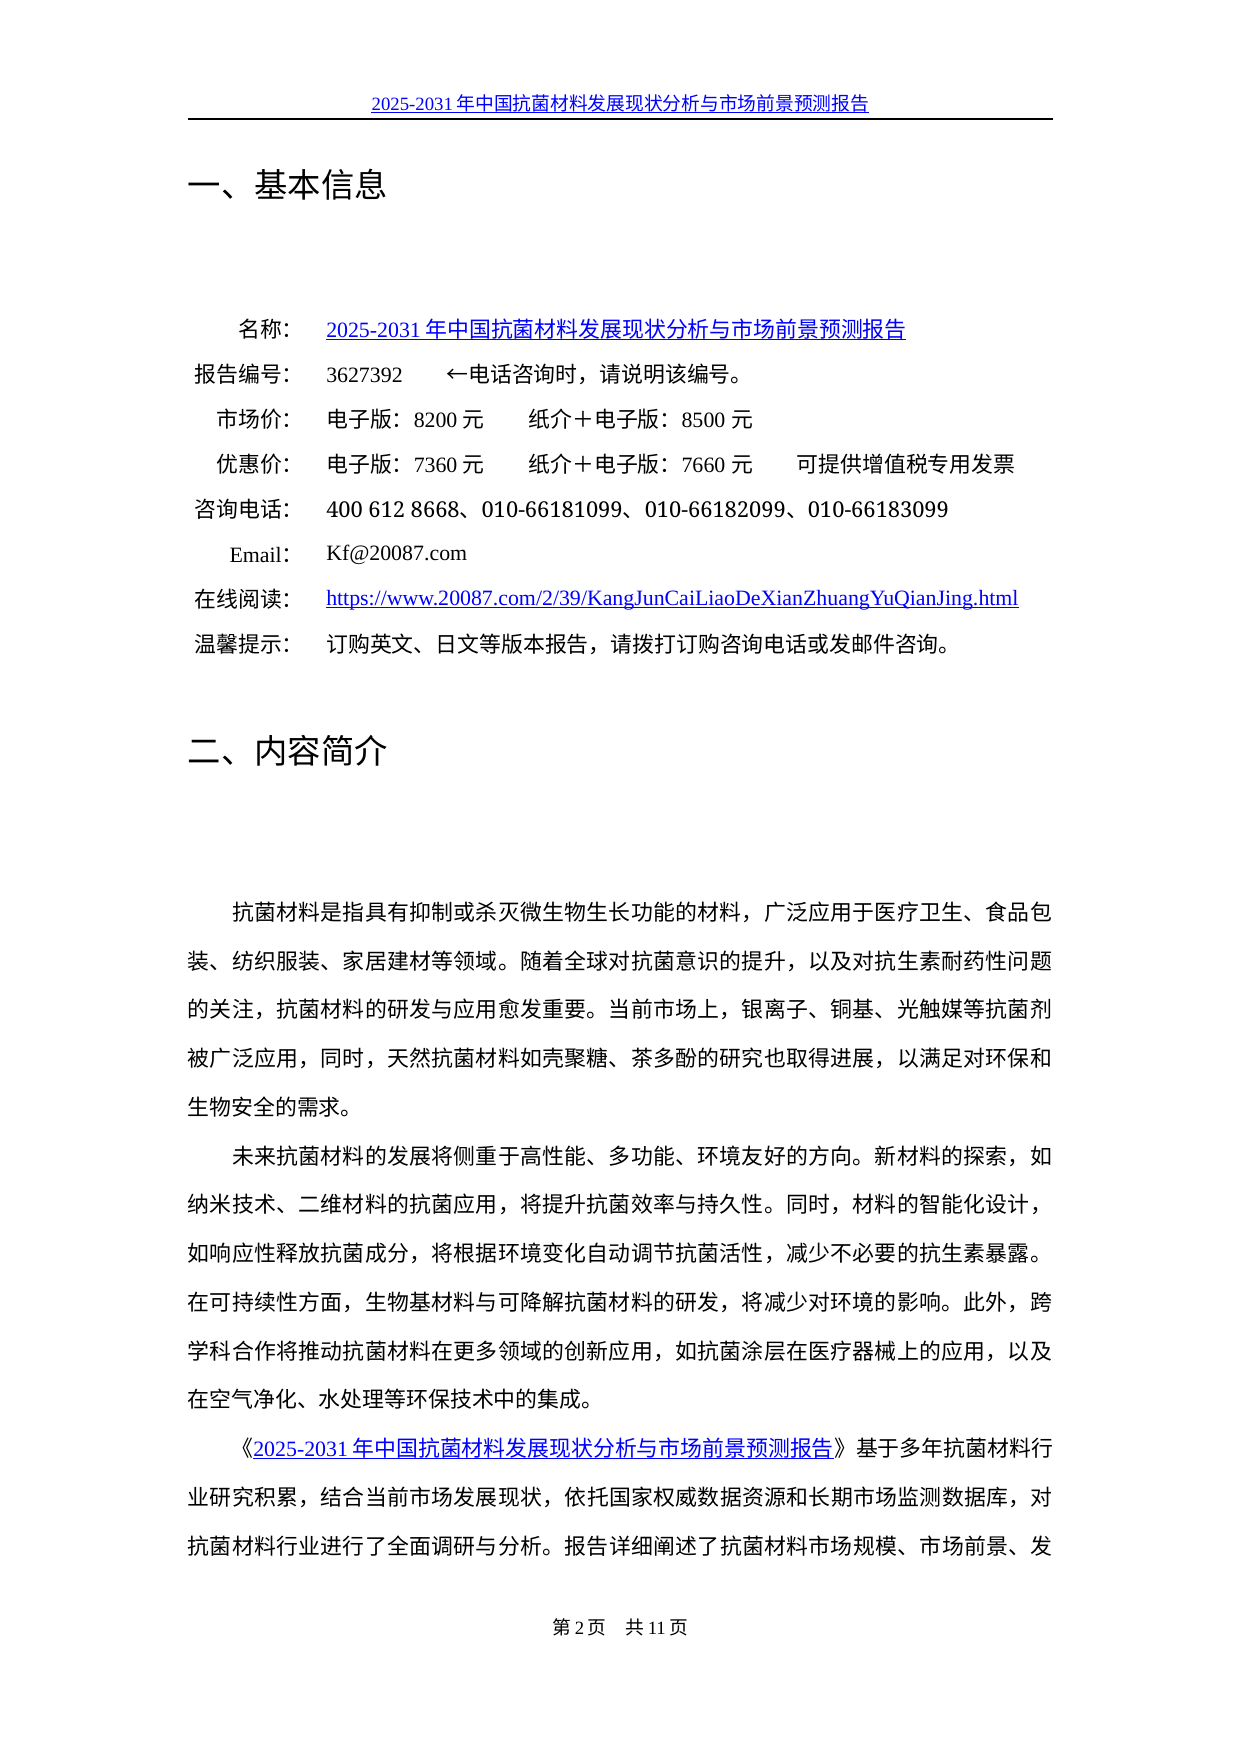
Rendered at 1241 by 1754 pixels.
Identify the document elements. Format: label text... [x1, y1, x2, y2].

table_cell 咨询电话： [167, 492, 315, 537]
table_cell 订购英文、日文等版本报告，请拨打订购咨询电话或发邮件咨询。 [315, 627, 1073, 672]
table_cell 市场价： [167, 402, 315, 447]
table_cell 温馨提示： [167, 627, 315, 672]
table_header 名称： [167, 312, 315, 357]
table_header 2025-2031年中国抗菌材料发展现状分析与市场前景预测报告 [315, 312, 1073, 357]
table_cell 电子版：7360 元 纸介＋电子版：7660 元 可提供增值税专用发票 [315, 447, 1073, 492]
table_cell 优惠价： [167, 447, 315, 492]
table_cell Kf@20087.com [315, 537, 1073, 582]
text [187, 894, 1053, 1561]
table_cell 400 612 8668、010-66181099、010-66182099、010-66183099 [315, 492, 1073, 537]
title 二、内容简介 [187, 717, 1053, 782]
table_cell 3627392 ←电话咨询时，请说明该编号。 [315, 357, 1073, 402]
table_cell [315, 582, 1073, 627]
title 一、基本信息 [187, 150, 1053, 215]
table_cell 电子版：8200 元 纸介＋电子版：8500 元 [315, 402, 1073, 447]
table_cell Email： [167, 537, 315, 582]
table_cell 在线阅读： [167, 582, 315, 627]
table_cell 报告编号： [167, 357, 315, 402]
